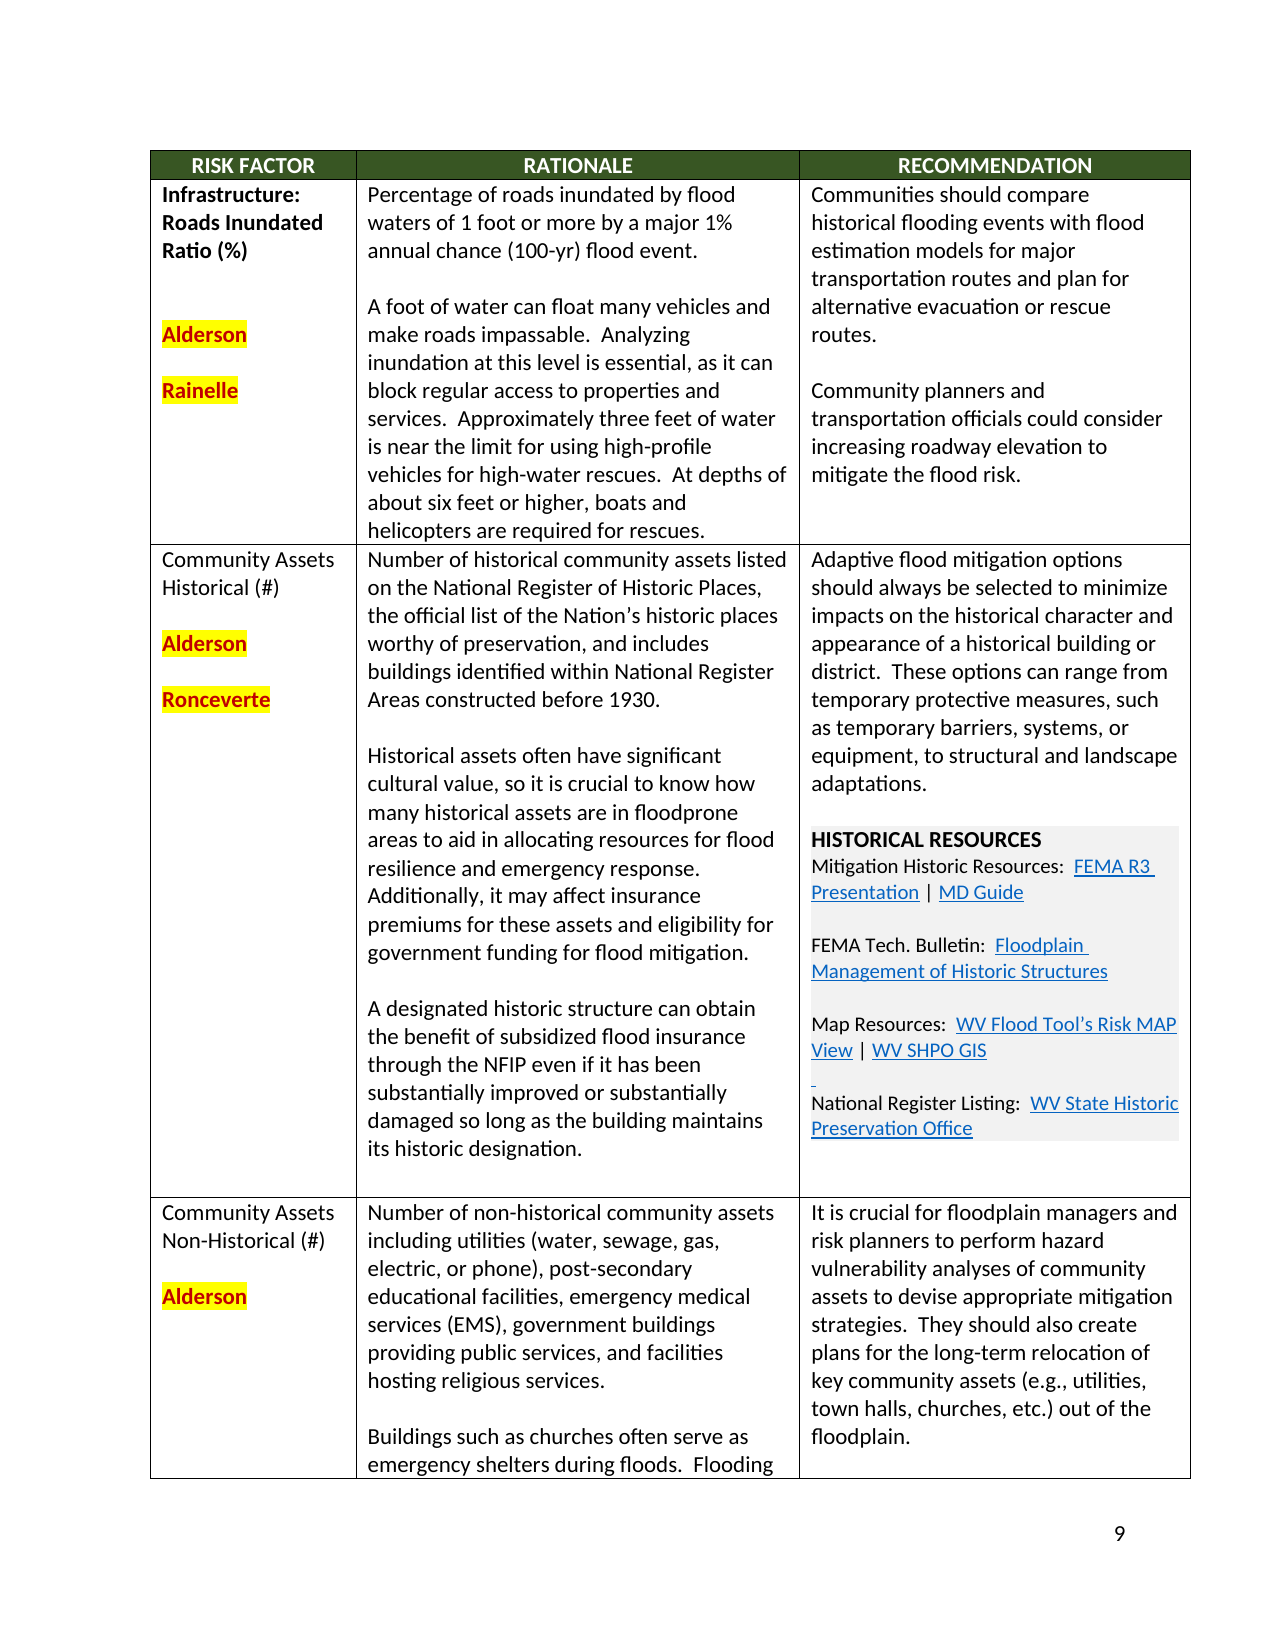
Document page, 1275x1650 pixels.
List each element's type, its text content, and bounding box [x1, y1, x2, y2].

table_header RISK FACTOR [151, 151, 356, 179]
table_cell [800, 1198, 1190, 1478]
table_cell Infrastructure: Roads Inundated Ratio (%) Alderson Rainelle [151, 180, 356, 544]
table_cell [357, 1198, 799, 1478]
table_cell Percentage of roads inundated by flood waters of 1 foot or more by a major 1% annual chance (100-yr) flood event. A foot of water can float many vehicles and make roads impassable. Analyzing inundation at this level is essential, as it can block regular access to properties and services. Approximately three feet of water is near the limit for using high-profile vehicles for high-water rescues. At depths of about six feet or higher, boats and helicopters are required for rescues. [357, 180, 799, 544]
table_header RATIONALE [357, 151, 799, 179]
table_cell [151, 1198, 356, 1478]
table_cell Community Assets Historical (#) Alderson Ronceverte [151, 545, 356, 1197]
table_header RECOMMENDATION [800, 151, 1190, 179]
table_cell Number of historical community assets listed on the National Register of Historic Places, the official list of the Nation’s historic places worthy of preservation, and includes buildings identified within National Register Areas constructed before 1930. Historical assets often have significant cultural value, so it is crucial to know how many historical assets are in floodprone areas to aid in allocating resources for flood resilience and emergency response. Additionally, it may affect insurance premiums for these assets and eligibility for government funding for flood mitigation. A designated historic structure can obtain the benefit of subsidized flood insurance through the NFIP even if it has been substantially improved or substantially damaged so long as the building maintains its historic designation. [357, 545, 799, 1197]
table_cell Communities should compare historical flooding events with flood estimation models for major transportation routes and plan for alternative evacuation or rescue routes. Community planners and transportation officials could consider increasing roadway elevation to mitigate the flood risk. [800, 180, 1190, 544]
table_cell Adaptive flood mitigation options should always be selected to minimize impacts on the historical character and appearance of a historical building or district. These options can range from temporary protective measures, such as temporary barriers, systems, or equipment, to structural and landscape adaptations. HISTORICAL RESOURCES Mitigation Historic Resources: FEMA R3 Presentation | MD Guide FEMA Tech. Bulletin: Floodplain Management of Historic Structures Map Resources: WV Flood Tool’s Risk MAP View | WV SHPO GIS National Register Listing: WV State Historic Preservation Office [800, 545, 1190, 1197]
